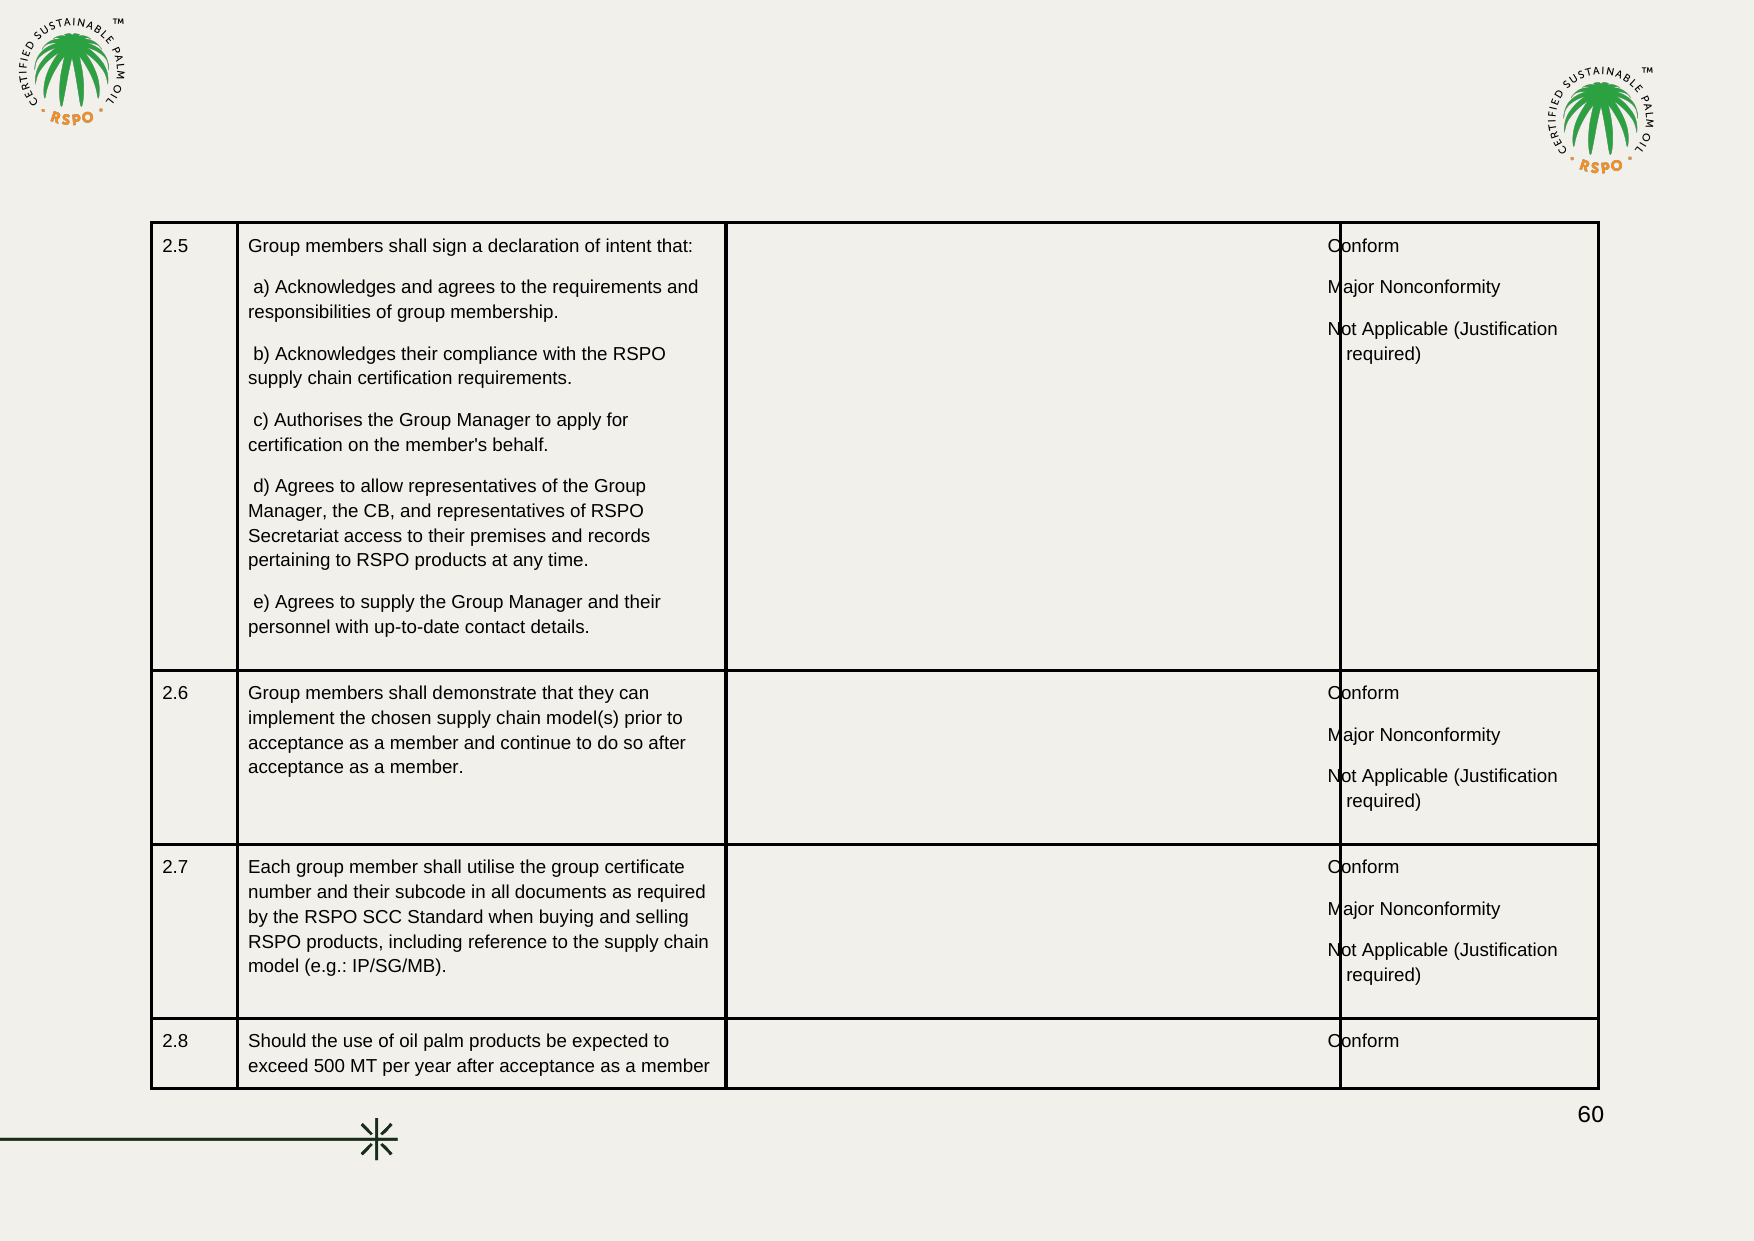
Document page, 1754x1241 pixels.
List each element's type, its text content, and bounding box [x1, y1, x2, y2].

picture [0, 0, 143, 144]
table_cell [728, 224, 1339, 668]
picture [0, 1101, 426, 1177]
table_cell [728, 1020, 1339, 1087]
table_cell [728, 672, 1339, 843]
table_cell 2.7 [153, 846, 236, 1017]
table_cell 2.5 [153, 224, 236, 668]
table_cell Conform Major Nonconformity Not Applicable (Justification required) [1342, 672, 1597, 843]
table_cell Conform Major Nonconformity Not Applicable (Justification required) [1342, 1020, 1597, 1087]
table_cell Conform Major Nonconformity Not Applicable (Justification required) [1342, 846, 1597, 1017]
table_cell 2.6 [153, 672, 236, 843]
table_cell Each group member shall utilise the group certificate number and their subcode in all documents as required by the RSPO SCC Standard when buying and selling RSPO products, including reference to the supply chain model (e.g.: IP/SG/MB). [239, 846, 724, 1017]
table_cell Group members shall sign a declaration of intent that: a) Acknowledges and agrees to the requirements and responsibilities of group membership. b) Acknowledges their compliance with the RSPO supply chain certification requirements. c) Authorises the Group Manager to apply for certification on the member's behalf. d) Agrees to allow representatives of the Group Manager, the CB, and representatives of RSPO Secretariat access to their premises and records pertaining to RSPO products at any time. e) Agrees to supply the Group Manager and their personnel with up-to-date contact details. [239, 224, 724, 668]
table_cell 2.8 [153, 1020, 236, 1087]
table_cell Group members shall demonstrate that they can implement the chosen supply chain model(s) prior to acceptance as a member and continue to do so after acceptance as a member. [239, 672, 724, 843]
table_cell Conform Major Nonconformity Not Applicable (Justification required) [1342, 224, 1597, 668]
table_cell [728, 846, 1339, 1017]
picture [1529, 48, 1672, 192]
